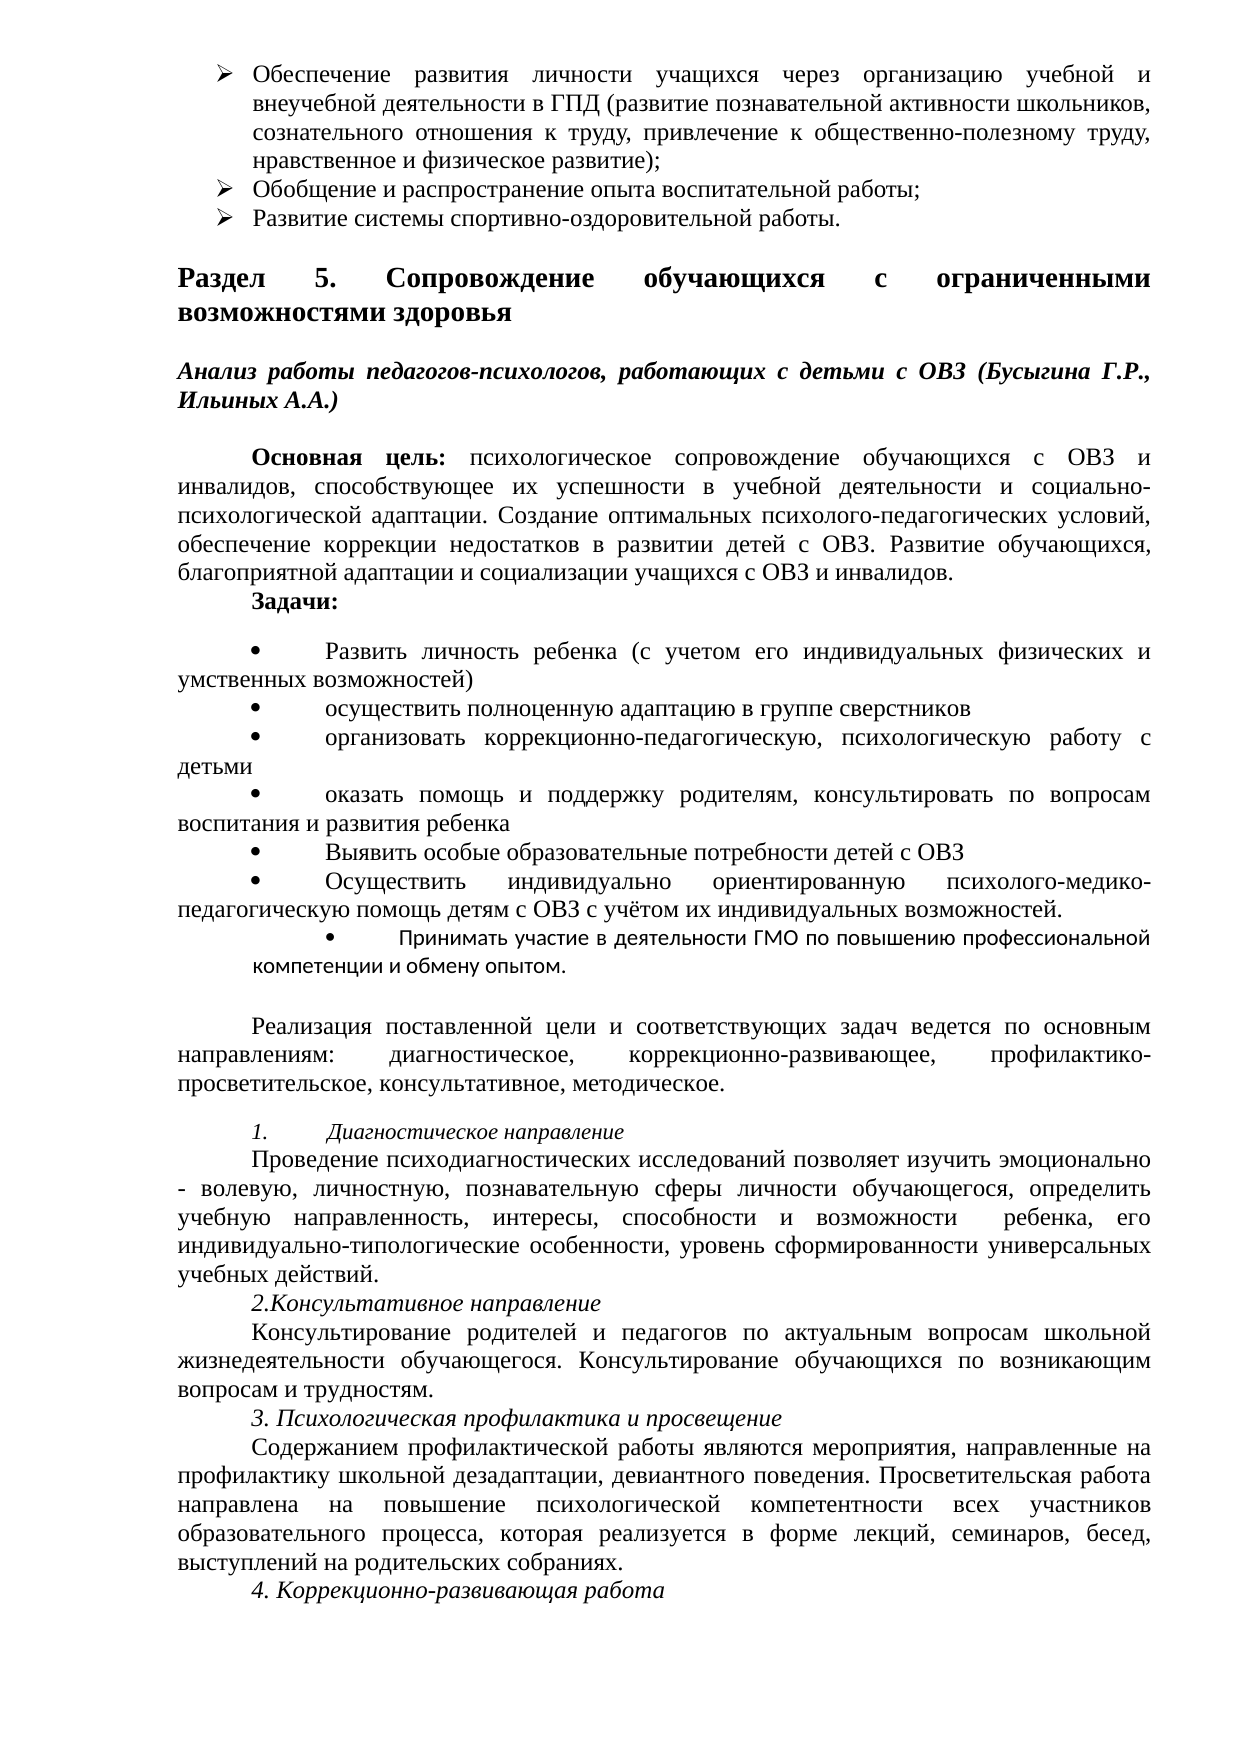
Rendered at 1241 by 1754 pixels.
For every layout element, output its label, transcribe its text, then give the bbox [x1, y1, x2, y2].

list Развитие системы спортивно-оздоровительной работы. [215, 203, 1152, 232]
text 2.Консультативное направление [177, 1288, 1152, 1317]
text Анализ работы педагогов-психологов, работающих с детьми с ОВЗ (Бусыгина Г.Р., Ильиных А.А.) [177, 356, 1152, 414]
list Диагностическое направление [177, 1118, 1152, 1144]
list Выявить особые образовательные потребности детей с ОВЗ [177, 837, 1152, 866]
text Раздел 5. Сопровождение обучающихся с ограниченными возможностями здоровья [177, 260, 1152, 327]
list Обеспечение развития личности учащихся через организацию учебной и внеучебной деятельности в ГПД (развитие познавательной активности школьников, сознательного отношения к труду, привлечение к общественно-полезному труду, нравственное и физическое развитие); [215, 59, 1152, 174]
text Содержанием профилактической работы являются мероприятия, направленные на профилактику школьной дезадаптации, девиантного поведения. Просветительская работа направлена на повышение психологической компетентности всех участников образовательного процесса, которая реализуется в форме лекций, семинаров, бесед, выступлений на родительских собраниях. [177, 1432, 1152, 1575]
list Развить личность ребенка (с учетом его индивидуальных физических и умственных возможностей) [177, 636, 1152, 693]
text Проведение психодиагностических исследований позволяет изучить эмоционально - волевую, личностную, познавательную сферы личности обучающегося, определить учебную направленность, интересы, способности и возможности ребенка, его индивидуально-типологические особенности, уровень сформированности универсальных учебных действий. [177, 1144, 1152, 1288]
text 3. Психологическая профилактика и просвещение [177, 1403, 1152, 1432]
list оказать помощь и поддержку родителям, консультировать по вопросам воспитания и развития ребенка [177, 779, 1152, 837]
text Задачи: [177, 586, 1152, 615]
text Реализация поставленной цели и соответствующих задач ведется по основным направлениям: диагностическое, коррекционно-развивающее, профилактико-просветительское, консультативное, методическое. [177, 1011, 1152, 1097]
text 4. Коррекционно-развивающая работа [177, 1575, 1120, 1604]
list организовать коррекционно-педагогическую, психологическую работу с детьми [177, 722, 1152, 779]
list осуществить полноценную адаптацию в группе сверстников [177, 693, 1152, 722]
text Основная цель: психологическое сопровождение обучающихся с ОВЗ и инвалидов, способствующее их успешности в учебной деятельности и социально-психологической адаптации. Создание оптимальных психолого-педагогических условий, обеспечение коррекции недостатков в развитии детей с ОВЗ. Развитие обучающихся, благоприятной адаптации и социализации учащихся с ОВЗ и инвалидов. [177, 442, 1152, 586]
text Консультирование родителей и педагогов по актуальным вопросам школьной жизнедеятельности обучающегося. Консультирование обучающихся по возникающим вопросам и трудностям. [177, 1317, 1152, 1403]
list Обобщение и распространение опыта воспитательной работы; [215, 174, 1152, 203]
list Осуществить индивидуально ориентированную психолого-медико-педагогическую помощь детям с ОВЗ с учётом их индивидуальных возможностей. [177, 866, 1152, 923]
list Принимать участие в деятельности ГМО по повышению профессиональной компетенции и обмену опытом. [252, 923, 1152, 979]
